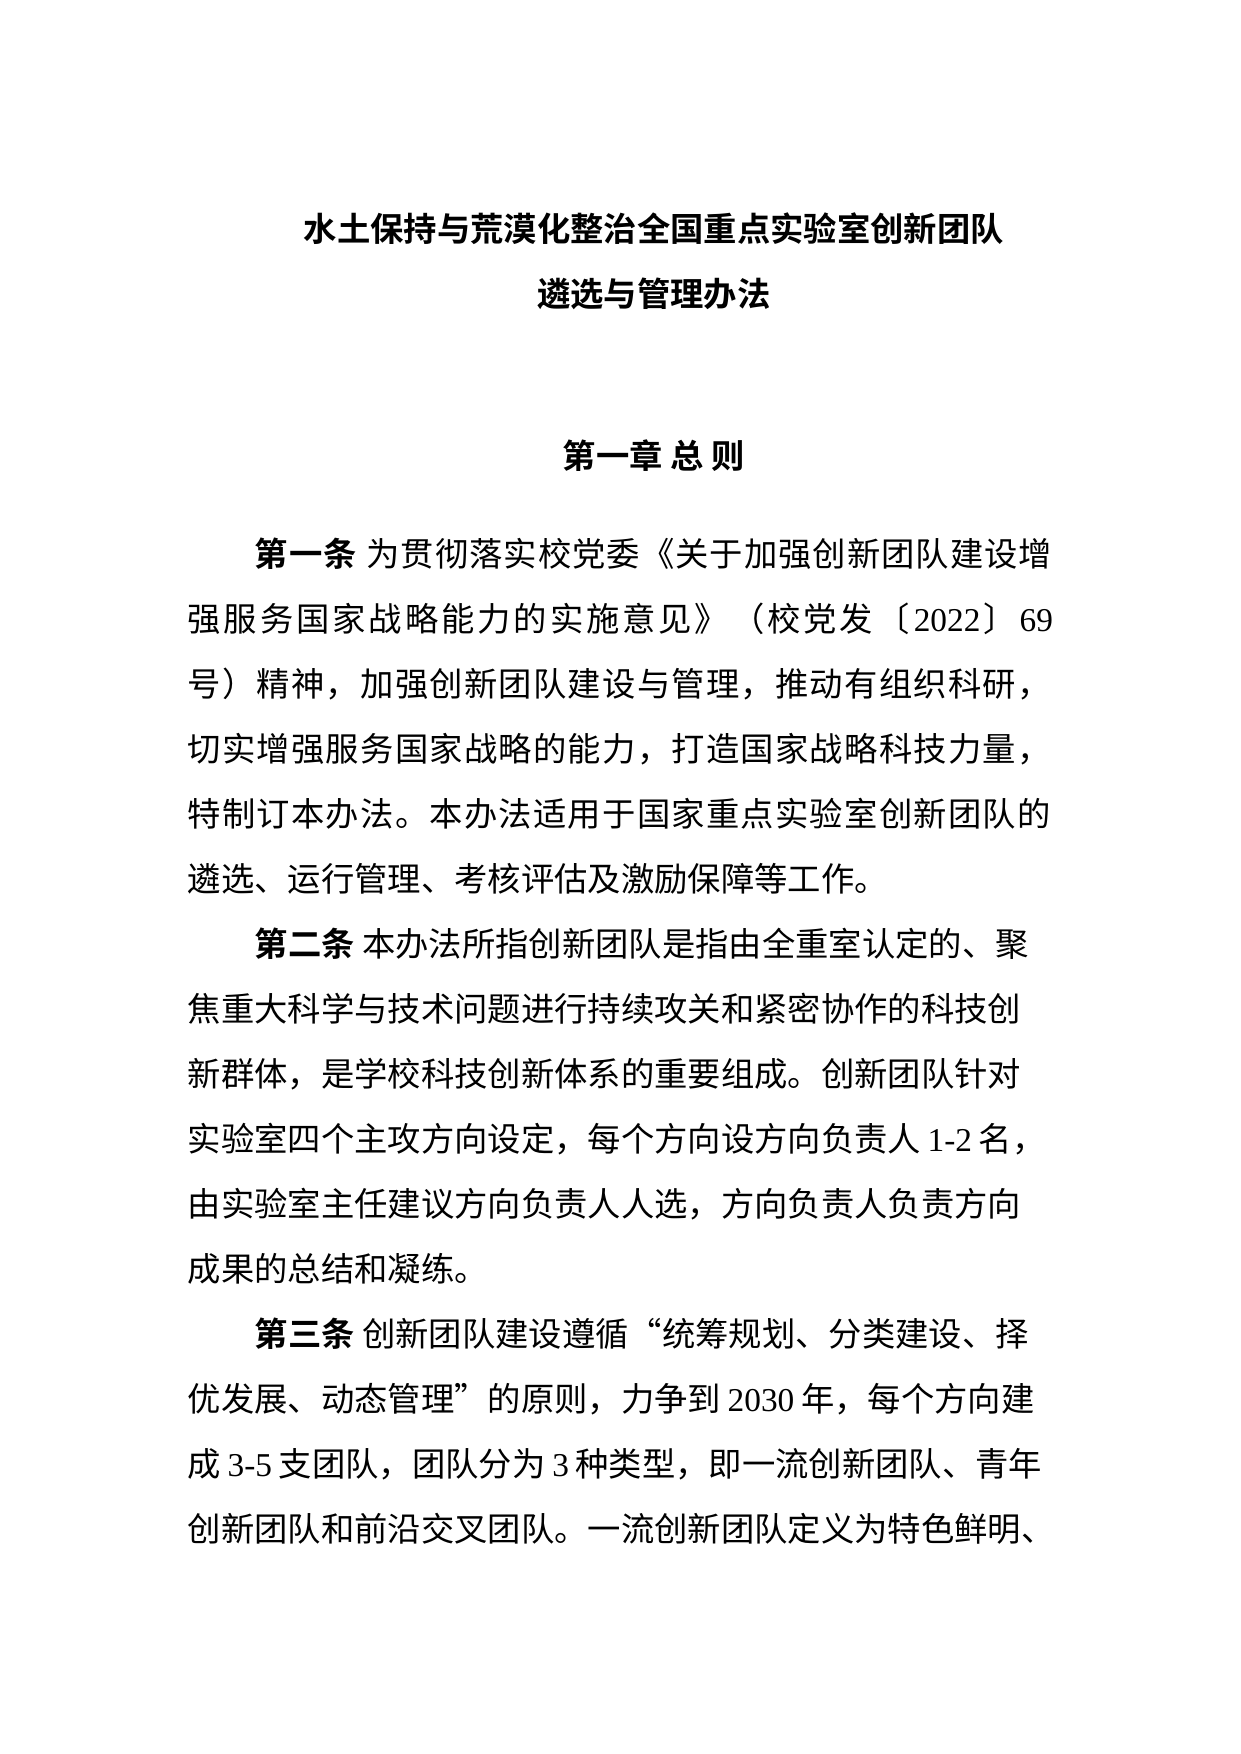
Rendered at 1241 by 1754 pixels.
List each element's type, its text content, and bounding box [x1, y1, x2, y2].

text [187, 1299, 1053, 1559]
text 第一条 为贯彻落实校党委《关于加强创新团队建设增强服务国家战略能力的实施意见》（校党发〔2022〕69号）精神，加强创新团队建设与管理，推动有组织科研，切实增强服务国家战略的能力，打造国家战略科技力量，特制订本办法。本办法适用于国家重点实验室创新团队的遴选、运行管理、考核评估及激励保障等工作。 [187, 519, 1053, 909]
text 遴选与管理办法 [187, 259, 1053, 324]
text 水土保持与荒漠化整治全国重点实验室创新团队 [187, 194, 1053, 259]
text 第一章 总 则 [187, 422, 1053, 487]
text 第二条 本办法所指创新团队是指由全重室认定的、聚焦重大科学与技术问题进行持续攻关和紧密协作的科技创新群体，是学校科技创新体系的重要组成。创新团队针对实验室四个主攻方向设定，每个方向设方向负责人1-2名，由实验室主任建议方向负责人人选，方向负责人负责方向成果的总结和凝练。 [187, 909, 1053, 1299]
